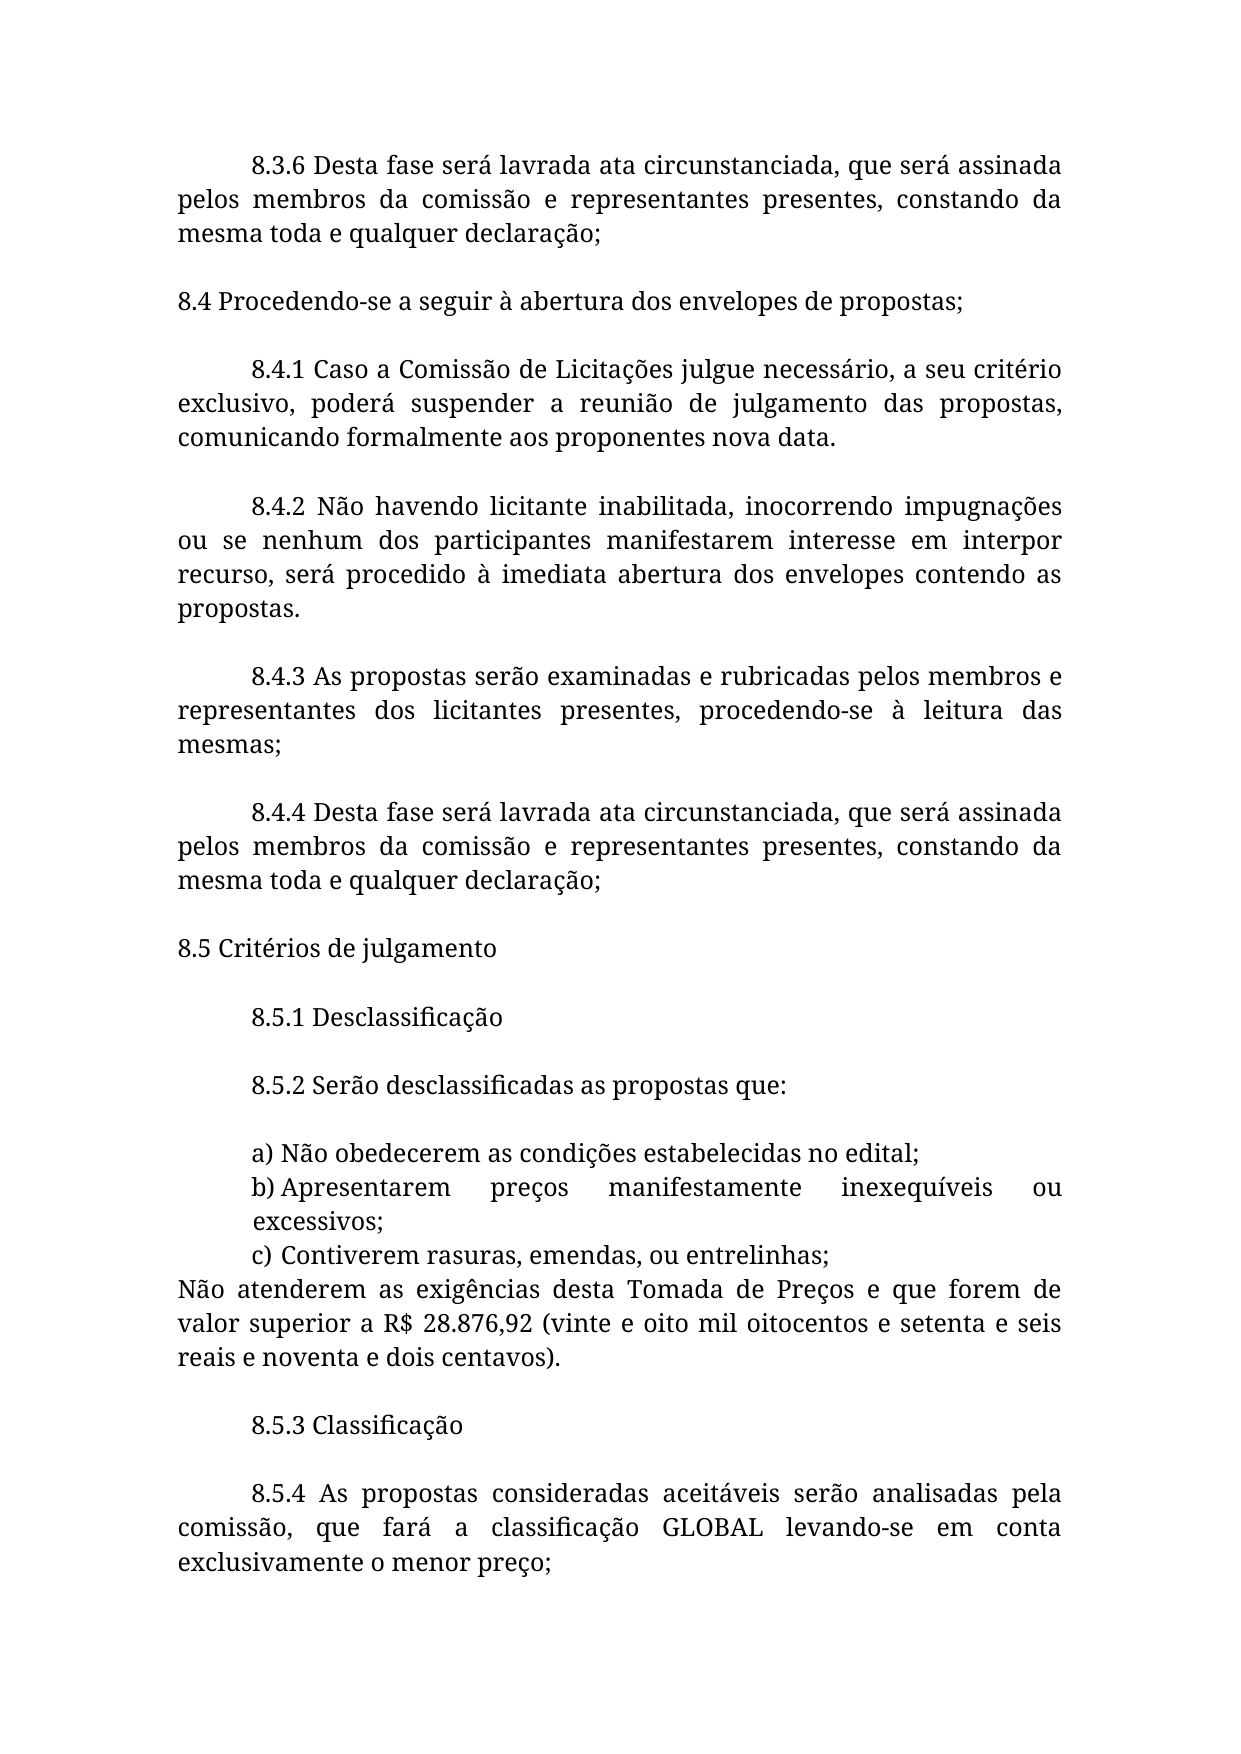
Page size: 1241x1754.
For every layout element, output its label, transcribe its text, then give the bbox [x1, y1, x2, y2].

text 8.5.3 Classificação [177, 1408, 1063, 1442]
text 8.4.3 As propostas serão examinadas e rubricadas pelos membros e representantes dos licitantes presentes, procedendo-se à leitura das mesmas; [177, 658, 1063, 761]
text 8.4.4 Desta fase será lavrada ata circunstanciada, que será assinada pelos membros da comissão e representantes presentes, constando da mesma toda e qualquer declaração; [177, 795, 1063, 897]
text 8.5 Critérios de julgamento [177, 931, 1063, 965]
list Não obedecerem as condições estabelecidas no edital; [251, 1135, 1063, 1169]
text 8.4 Procedendo-se a seguir à abertura dos envelopes de propostas; [177, 284, 1063, 318]
list Apresentarem preços manifestamente inexequíveis ou excessivos; [251, 1169, 1063, 1238]
text 8.5.2 Serão desclassificadas as propostas que: [177, 1067, 1063, 1101]
text 8.5.4 As propostas consideradas aceitáveis serão analisadas pela comissão, que fará a classificação GLOBAL levando-se em conta exclusivamente o menor preço; [177, 1476, 1063, 1578]
text 8.4.2 Não havendo licitante inabilitada, inocorrendo impugnações ou se nenhum dos participantes manifestarem interesse em interpor recurso, será procedido à imediata abertura dos envelopes contendo as propostas. [177, 488, 1063, 624]
text 8.4.1 Caso a Comissão de Licitações julgue necessário, a seu critério exclusivo, poderá suspender a reunião de julgamento das propostas, comunicando formalmente aos proponentes nova data. [177, 352, 1063, 454]
list Contiverem rasuras, emendas, ou entrelinhas; [251, 1238, 1063, 1272]
text 8.5.1 Desclassificação [177, 999, 1063, 1033]
text Não atenderem as exigências desta Tomada de Preços e que forem de valor superior a R$ 28.876,92 (vinte e oito mil oitocentos e setenta e seis reais e noventa e dois centavos). [177, 1272, 1063, 1374]
text 8.3.6 Desta fase será lavrada ata circunstanciada, que será assinada pelos membros da comissão e representantes presentes, constando da mesma toda e qualquer declaração; [177, 148, 1063, 250]
